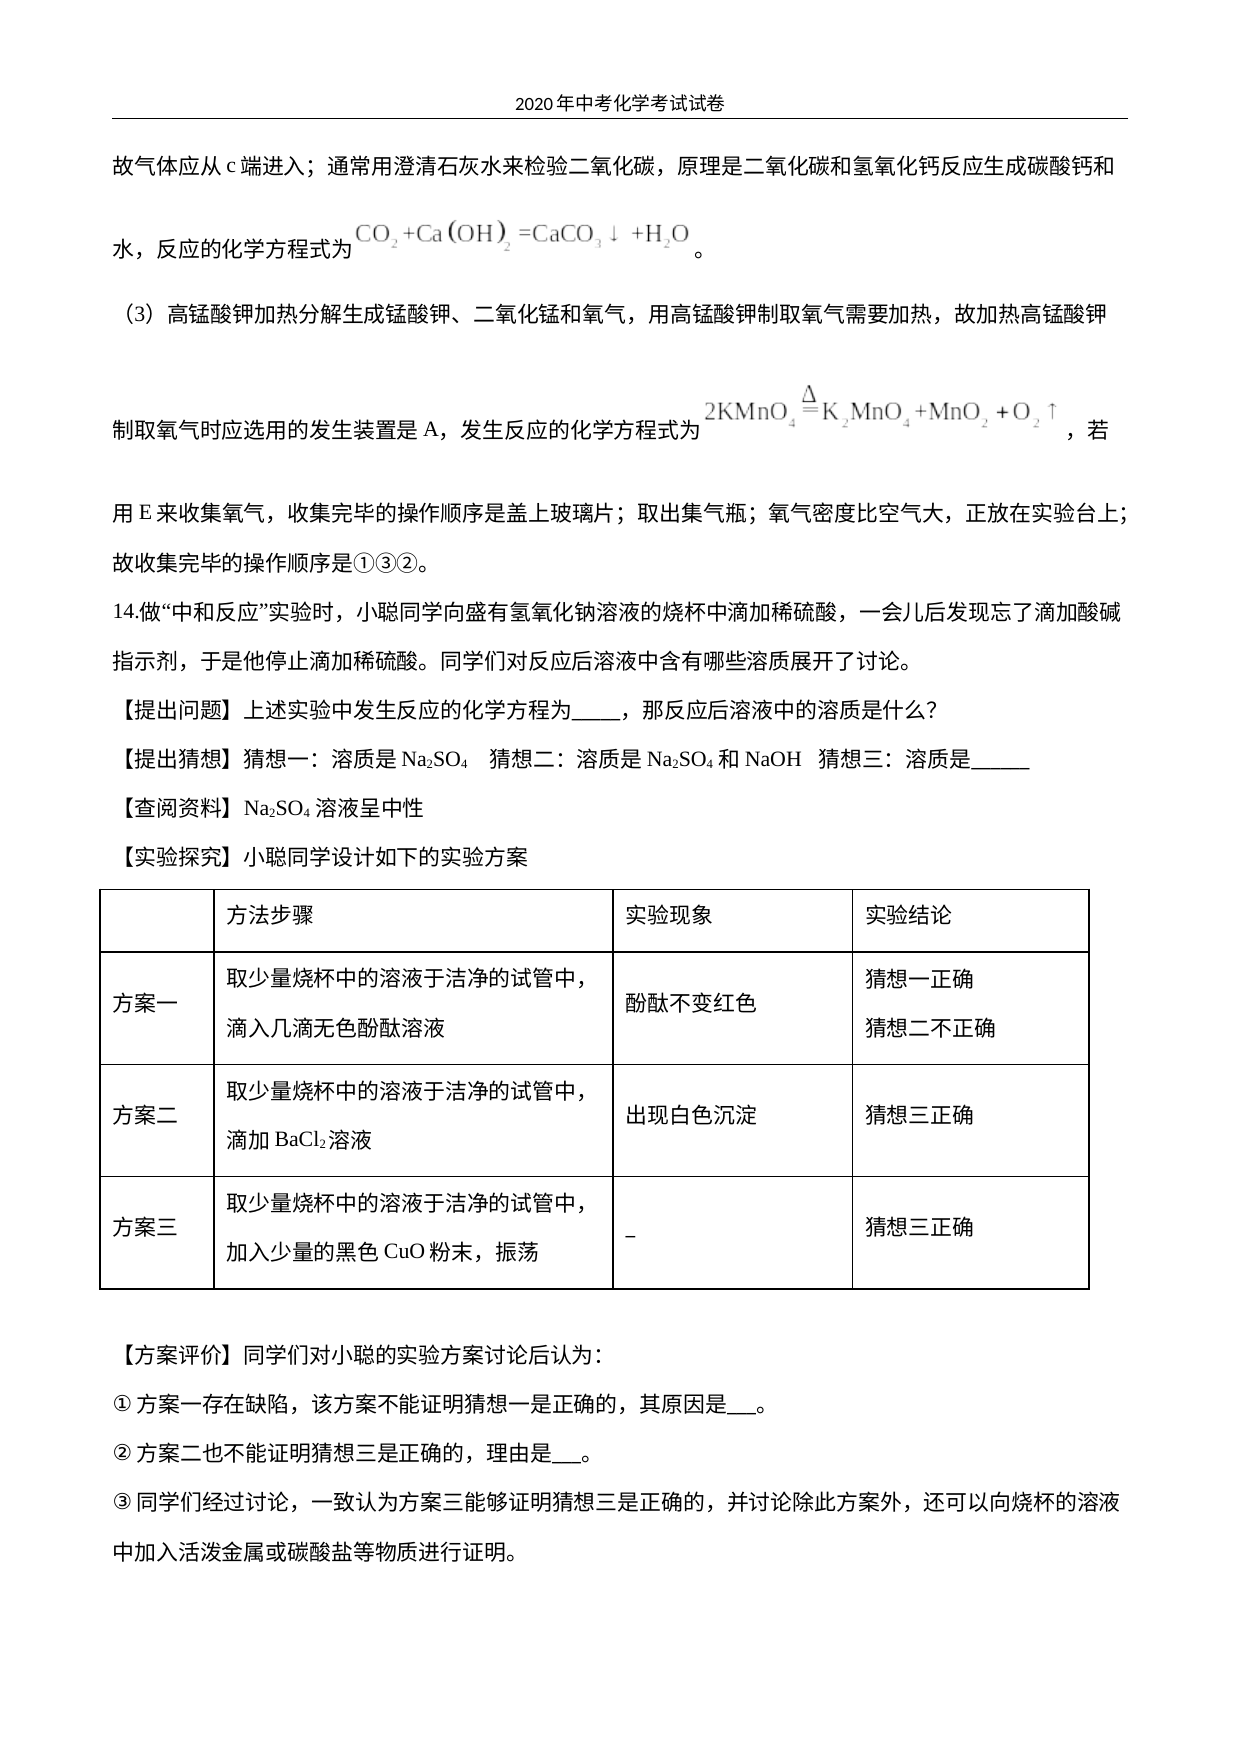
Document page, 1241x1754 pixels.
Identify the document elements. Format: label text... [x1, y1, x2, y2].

table_cell 出现白色沉淀 [614, 1065, 852, 1176]
table_cell 方案二 [101, 1065, 213, 1176]
text 【实验探究】小聪同学设计如下的实验方案 [112, 839, 1128, 873]
table_header 方法步骤 [215, 890, 612, 951]
text （3）高锰酸钾加热分解生成锰酸钾、二氧化锰和氧气，用高锰酸钾制取氧气需要加热，故加热高锰酸钾制取氧气时应选用的发生装置是A，发生反应的化学方程式为，若用E来收集氧气，收集完毕的操作顺序是盖上玻璃片；取出集气瓶；氧气密度比空气大，正放在实验台上；故收集完毕的操作顺序是①③②。 [112, 297, 1128, 578]
table_cell 猜想一正确 猜想二不正确 [853, 953, 1088, 1064]
table_cell 取少量烧杯中的溶液于洁净的试管中，加入少量的黑色CuO粉末，振荡 [215, 1177, 612, 1288]
table_cell 猜想三正确 [853, 1065, 1088, 1176]
table_header 实验现象 [614, 890, 852, 951]
table_cell 猜想三正确 [853, 1177, 1088, 1288]
table_cell 方案一 [101, 953, 213, 1064]
table_header [101, 890, 213, 951]
text ③同学们经过讨论，一致认为方案三能够证明猜想三是正确的，并讨论除此方案外，还可以向烧杯的溶液中加入活泼金属或碳酸盐等物质进行证明。 [112, 1484, 1128, 1567]
text ①方案一存在缺陷，该方案不能证明猜想一是正确的，其原因是___。 [112, 1387, 1128, 1420]
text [112, 148, 1128, 281]
text 14.做“中和反应”实验时，小聪同学向盛有氢氧化钠溶液的烧杯中滴加稀硫酸，一会儿后发现忘了滴加酸碱指示剂，于是他停止滴加稀硫酸。同学们对反应后溶液中含有哪些溶质展开了讨论。 [112, 594, 1128, 677]
text 【提出猜想】猜想一：溶质是Na2SO4 猜想二：溶质是Na2SO4 和NaOH 猜想三：溶质是______ [112, 742, 1128, 775]
table_cell _ [614, 1177, 852, 1288]
table_cell 取少量烧杯中的溶液于洁净的试管中， 滴加BaCl2溶液 [215, 1065, 612, 1176]
text ②方案二也不能证明猜想三是正确的，理由是___。 [112, 1436, 1128, 1469]
table_header 实验结论 [853, 890, 1088, 951]
table_cell 酚酞不变红色 [614, 953, 852, 1064]
table_cell 方案三 [101, 1177, 213, 1288]
text 【提出问题】上述实验中发生反应的化学方程为_____，那反应后溶液中的溶质是什么？ [112, 693, 1128, 726]
table_cell 取少量烧杯中的溶液于洁净的试管中，滴入几滴无色酚酞溶液 [215, 953, 612, 1064]
text 【方案评价】同学们对小聪的实验方案讨论后认为： [112, 1338, 1128, 1371]
text 【查阅资料】Na2SO4 溶液呈中性 [112, 791, 1128, 824]
